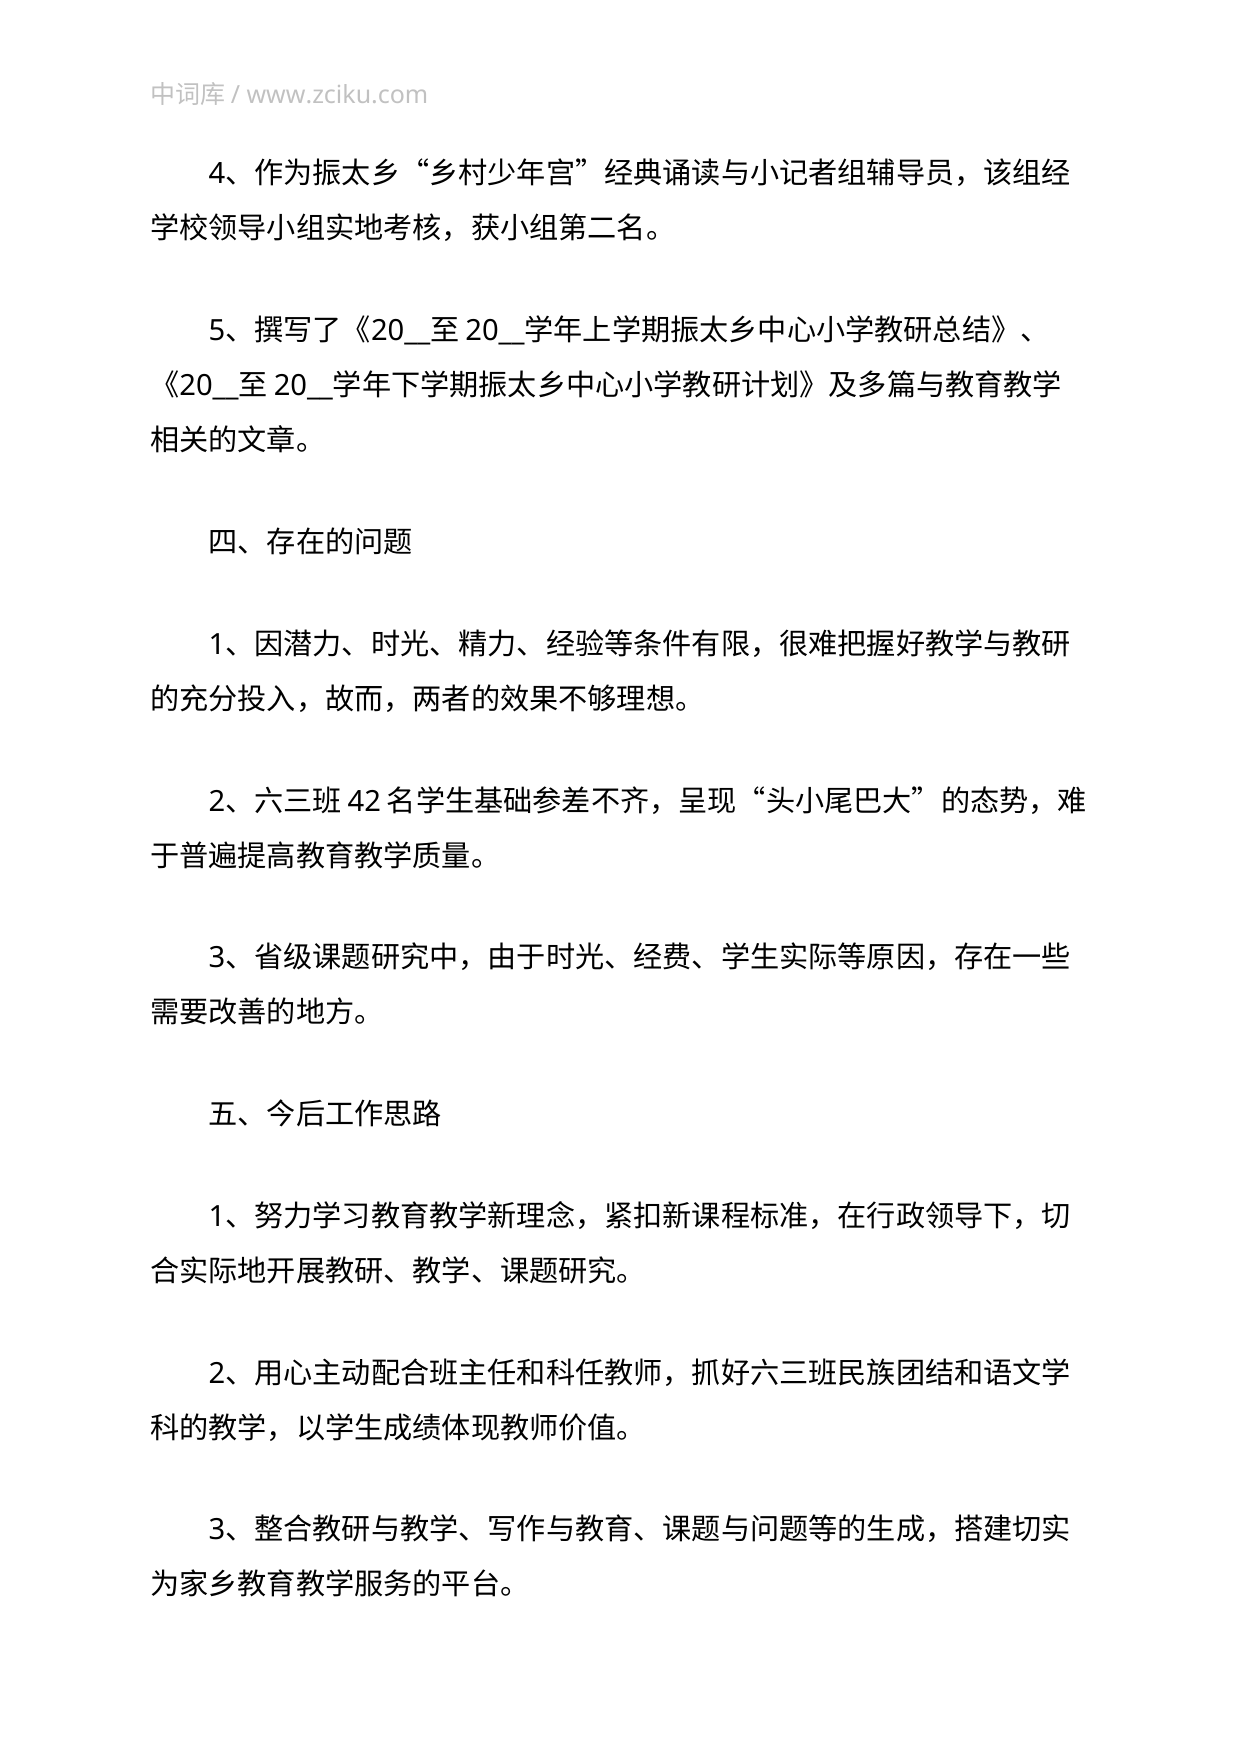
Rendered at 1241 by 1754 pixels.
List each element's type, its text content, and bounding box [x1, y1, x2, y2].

text 5、撰写了《20__至20__学年上学期振太乡中心小学教研总结》、《20__至20__学年下学期振太乡中心小学教研计划》及多篇与教育教学相关的文章。 [150, 307, 1090, 459]
text 3、省级课题研究中，由于时光、经费、学生实际等原因，存在一些需要改善的地方。 [150, 934, 1090, 1031]
text 3、整合教研与教学、写作与教育、课题与问题等的生成，搭建切实为家乡教育教学服务的平台。 [150, 1506, 1090, 1603]
text 2、用心主动配合班主任和科任教师，抓好六三班民族团结和语文学科的教学，以学生成绩体现教师价值。 [150, 1349, 1090, 1446]
text 4、作为振太乡“乡村少年宫”经典诵读与小记者组辅导员，该组经学校领导小组实地考核，获小组第二名。 [150, 150, 1090, 247]
text 1、因潜力、时光、精力、经验等条件有限，很难把握好教学与教研的充分投入，故而，两者的效果不够理想。 [150, 620, 1090, 718]
text 五、今后工作思路 [150, 1091, 1090, 1133]
text 2、六三班42名学生基础参差不齐，呈现“头小尾巴大”的态势，难于普遍提高教育教学质量。 [150, 777, 1090, 874]
text 1、努力学习教育教学新理念，紧扣新课程标准，在行政领导下，切合实际地开展教研、教学、课题研究。 [150, 1192, 1090, 1290]
text 四、存在的问题 [150, 518, 1090, 561]
